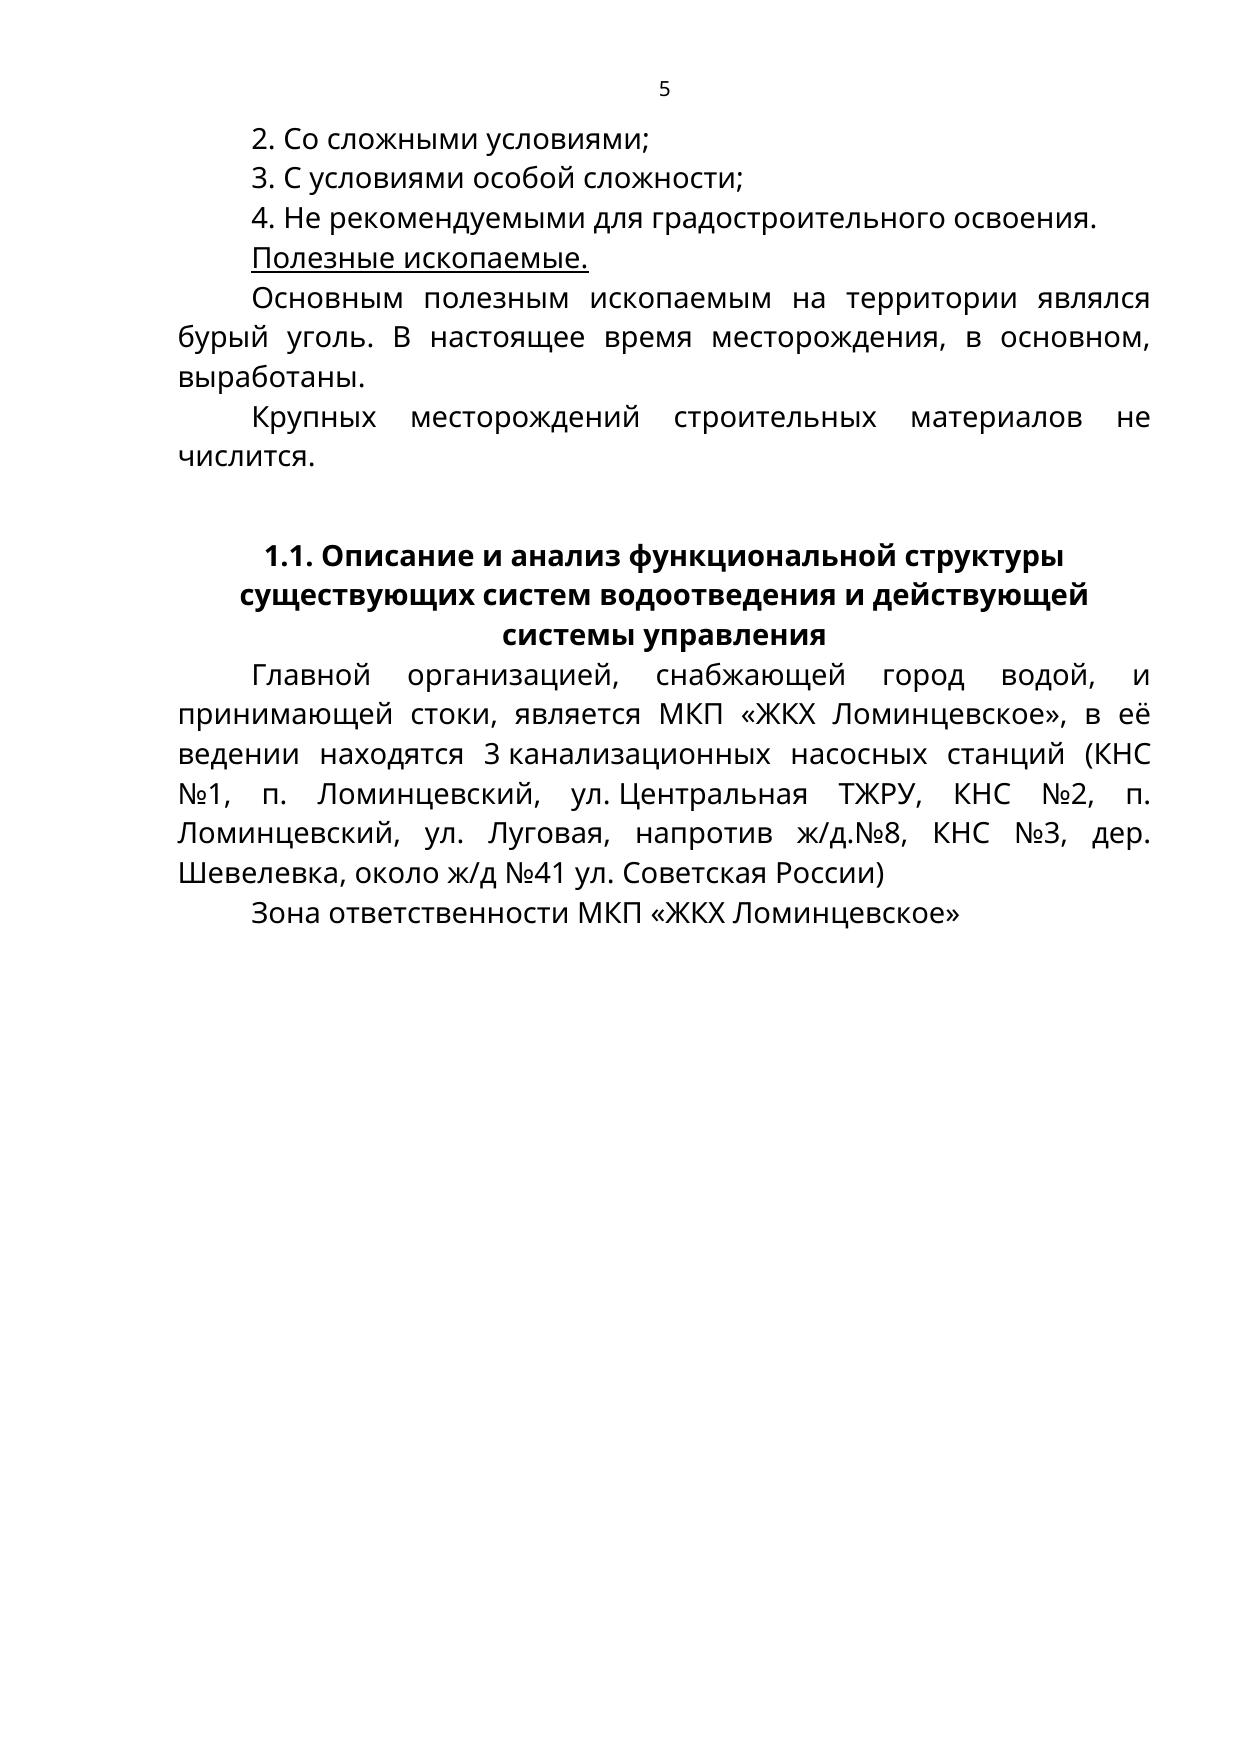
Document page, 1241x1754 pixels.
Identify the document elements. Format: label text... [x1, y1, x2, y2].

text 3. С условиями особой сложности; [177, 158, 1152, 197]
text 1.1. Описание и анализ функциональной структуры существующих систем водоотведения и действующей системы управления [177, 535, 1152, 654]
text Основным полезным ископаемым на территории являлся бурый уголь. В настоящее время месторождения, в основном, выработаны. [177, 277, 1152, 396]
text Полезные ископаемые. [177, 237, 1152, 277]
text Зона ответственности МКП «ЖКХ Ломинцевское» [177, 892, 1152, 932]
text Крупных месторождений строительных материалов не числится. [177, 396, 1152, 475]
text Главной организацией, снабжающей город водой, и принимающей стоки, является МКП «ЖКХ Ломинцевское», в её ведении находятся 3 канализационных насосных станций (КНС №1, п. Ломинцевский, ул. Центральная ТЖРУ, КНС №2, п. Ломинцевский, ул. Луговая, напротив ж/д.№8, КНС №3, дер. Шевелевка, около ж/д №41 ул. Советская России) [177, 654, 1152, 892]
text 2. Со сложными условиями; [177, 118, 1152, 158]
text 4. Не рекомендуемыми для градостроительного освоения. [177, 197, 1152, 237]
